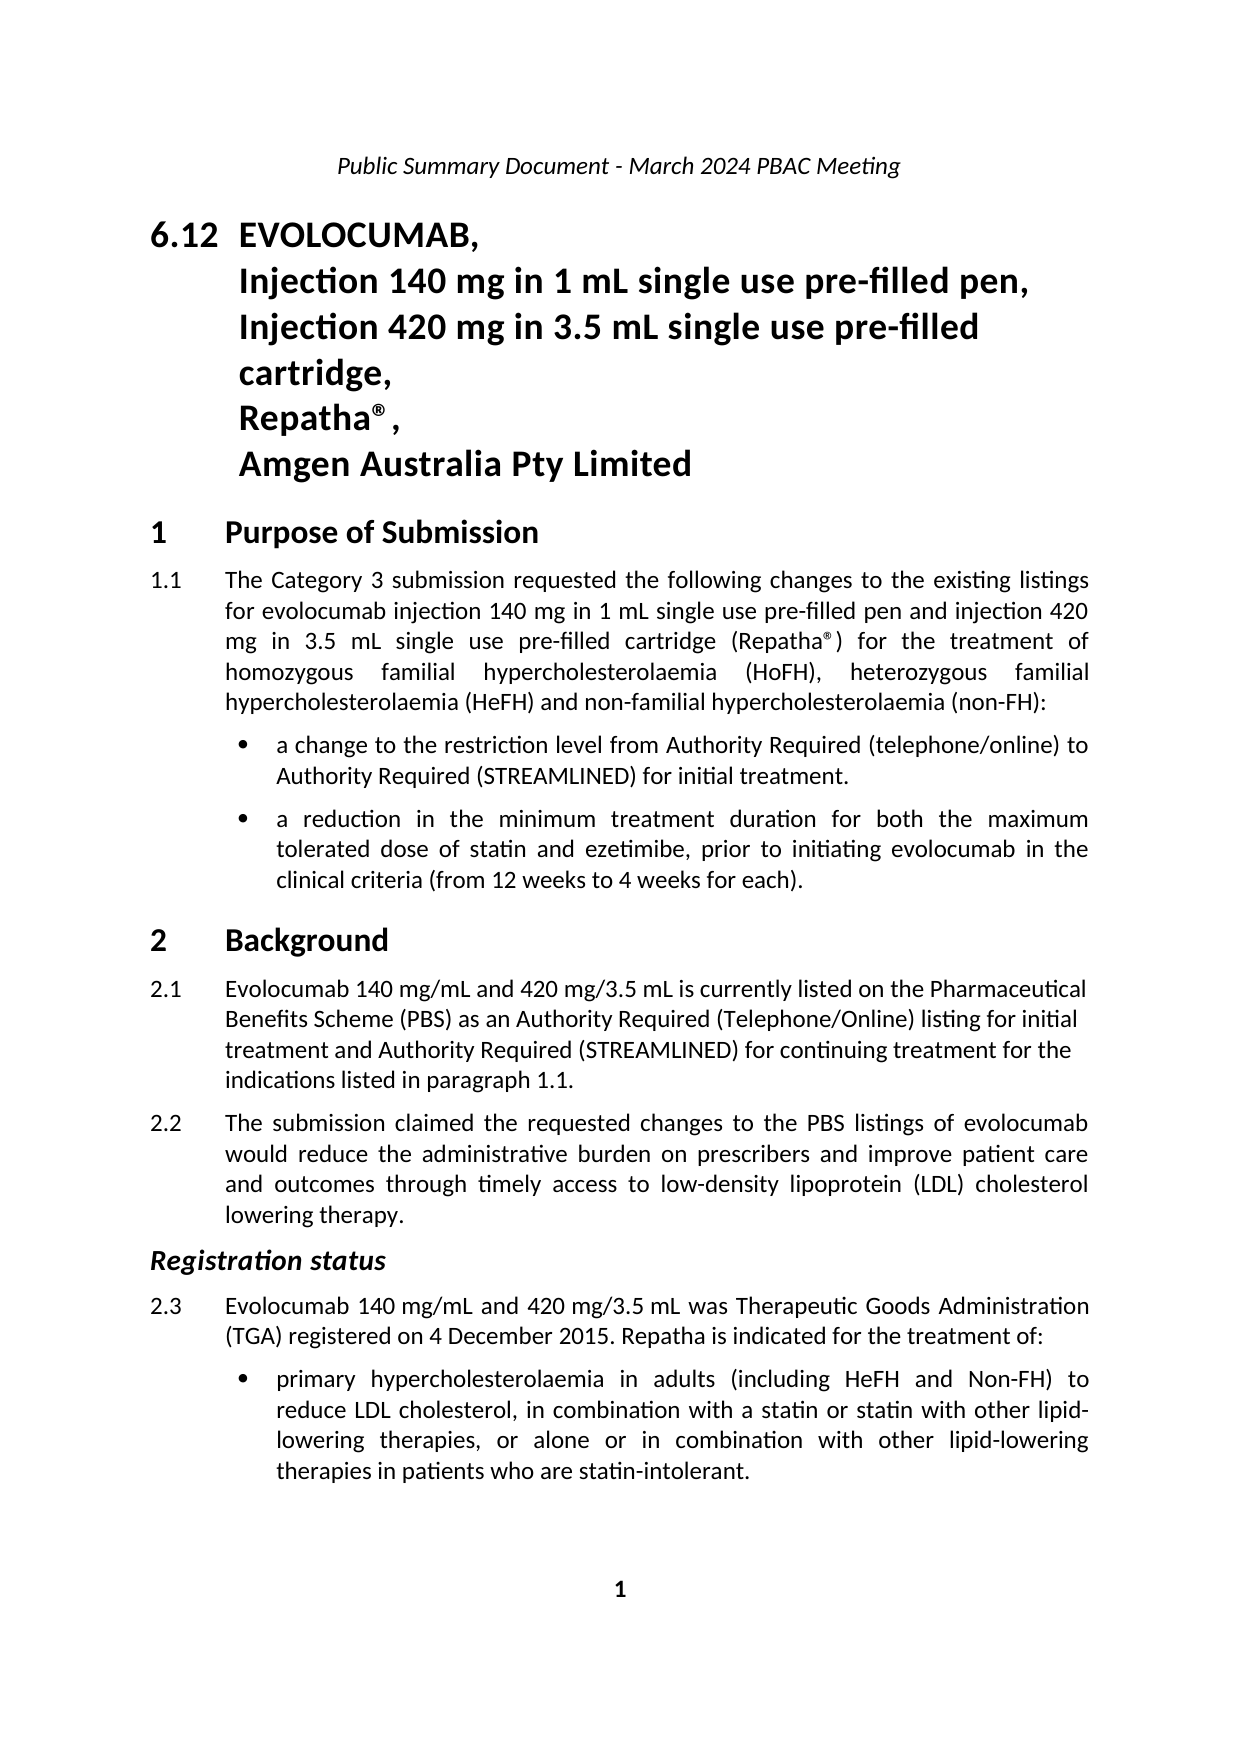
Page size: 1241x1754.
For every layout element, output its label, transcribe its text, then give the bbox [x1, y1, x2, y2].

text a change to the restriction level from Authority Required (telephone/online) to Authority Required (STREAMLINED) for initial treatment. [238, 729, 1090, 790]
subtitle 6.12 EVOLOCUMAB, Injection 140 mg in 1 mL single use pre-filled pen, Injection 420 mg in 3.5 mL single use pre-filled cartridge, Repatha®, Amgen Australia Pty Limited [150, 211, 1090, 486]
list Evolocumab 140 mg/mL and 420 mg/3.5 mL was Therapeutic Goods Administration (TGA) registered on 4 December 2015. Repatha is indicated for the treatment of: [150, 1290, 1090, 1351]
subtitle Purpose of Submission [150, 511, 1090, 552]
list The Category 3 submission requested the following changes to the existing listings for evolocumab injection 140 mg in 1 mL single use pre-filled pen and injection 420 mg in 3.5 mL single use pre-filled cartridge (Repatha®) for the treatment of homozygous familial hypercholesterolaemia (HoFH), heterozygous familial hypercholesterolaemia (HeFH) and non-familial hypercholesterolaemia (non-FH): [150, 564, 1090, 717]
list Evolocumab 140 mg/mL and 420 mg/3.5 mL is currently listed on the Pharmaceutical Benefits Scheme (PBS) as an Authority Required (Telephone/Online) listing for initial treatment and Authority Required (STREAMLINED) for continuing treatment for the indications listed in paragraph 1.1. [150, 973, 1090, 1095]
subtitle Background [150, 919, 1090, 960]
text primary hypercholesterolaemia in adults (including HeFH and Non-FH) to reduce LDL cholesterol, in combination with a statin or statin with other lipid-lowering therapies, or alone or in combination with other lipid-lowering therapies in patients who are statin-intolerant. [238, 1363, 1090, 1486]
text a reduction in the minimum treatment duration for both the maximum tolerated dose of statin and ezetimibe, prior to initiating evolocumab in the clinical criteria (from 12 weeks to 4 weeks for each). [238, 803, 1090, 894]
list The submission claimed the requested changes to the PBS listings of evolocumab would reduce the administrative burden on prescribers and improve patient care and outcomes through timely access to low-density lipoprotein (LDL) cholesterol lowering therapy. [150, 1107, 1090, 1229]
subtitle Registration status [150, 1242, 1090, 1277]
